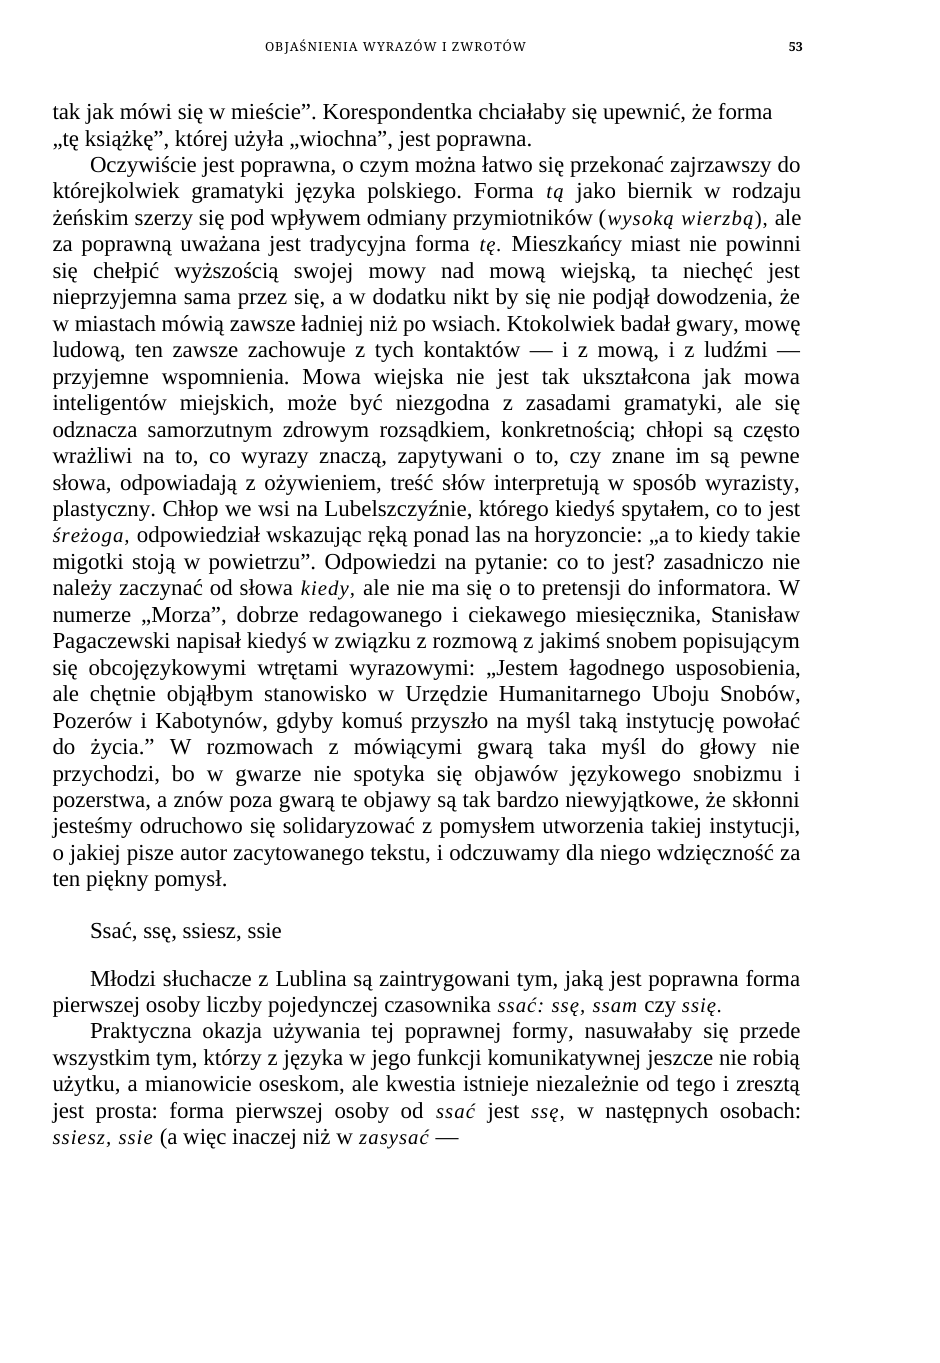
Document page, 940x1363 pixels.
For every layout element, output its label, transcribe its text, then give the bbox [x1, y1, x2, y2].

text Młodzi słuchacze z Lublina są zaintrygowani tym, jaką jest poprawna forma pierwszej osoby liczby pojedynczej czasownika ssać: ssę, ssam czy ssię. [52, 965, 801, 1018]
text Ssać, ssę, ssiesz, ssie [52, 920, 849, 943]
text Praktyczna okazja używania tej poprawnej formy, nasuwałaby się przede wszystkim tym, którzy z języka w jego funkcji komunikatywnej jeszcze nie robią użytku, a mianowicie oseskom, ale kwestia istnieje niezależnie od tego i zresztą jest prosta: forma pierwszej osoby od ssać jest ssę, w następnych osobach: ssiesz, ssie (a więc inaczej niż w zasysać — [52, 1018, 801, 1150]
text tak jak mówi się w mieście”. Korespondentka chciałaby się upewnić, że forma „tę książkę”, której użyła „wiochna”, jest poprawna. [52, 98, 801, 151]
text Oczywiście jest poprawna, o czym można łatwo się przekonać zajrzawszy do którejkolwiek gramatyki języka polskiego. Forma tą jako biernik w rodzaju żeńskim szerzy się pod wpływem odmiany przymiotników (wysoką wierzbą), ale za poprawną uważana jest tradycyjna forma tę. Mieszkańcy miast nie powinni się chełpić wyższością swojej mowy nad mową wiejską, ta niechęć jest nieprzyjemna sama przez się, a w dodatku nikt by się nie podjął dowodzenia, że w miastach mówią zawsze ładniej niż po wsiach. Ktokolwiek badał gwary, mowę ludową, ten zawsze zachowuje z tych kontaktów — i z mową, i z ludźmi — przyjemne wspomnienia. Mowa wiejska nie jest tak ukształcona jak mowa inteligentów miejskich, może być niezgodna z zasadami gramatyki, ale się odznacza samorzutnym zdrowym rozsądkiem, konkretnością; chłopi są często wrażliwi na to, co wyrazy znaczą, zapytywani o to, czy znane im są pewne słowa, odpowiadają z ożywieniem, treść słów interpretują w sposób wyrazisty, plastyczny. Chłop we wsi na Lubelszczyźnie, którego kiedyś spytałem, co to jest śreżoga, odpowiedział wskazując ręką ponad las na horyzoncie: „a to kiedy takie migotki stoją w powietrzu”. Odpowiedzi na pytanie: co to jest? zasadniczo nie należy zaczynać od słowa kiedy, ale nie ma się o to pretensji do informatora. W numerze „Morza”, dobrze redagowanego i ciekawego miesięcznika, Stanisław Pagaczewski napisał kiedyś w związku z rozmową z jakimś snobem popisującym się obcojęzykowymi wtrętami wyrazowymi: „Jestem łagodnego usposobienia, ale chętnie objąłbym stanowisko w Urzędzie Humanitarnego Uboju Snobów, Pozerów i Kabotynów, gdyby komuś przyszło na myśl taką instytucję powołać do życia.” W rozmowach z mówiącymi gwarą taka myśl do głowy nie przychodzi, bo w gwarze nie spotyka się objawów językowego snobizmu i pozerstwa, a znów poza gwarą te objawy są tak bardzo niewyjątkowe, że skłonni jesteśmy odruchowo się solidaryzować z pomysłem utworzenia takiej instytucji, o jakiej pisze autor zacytowanego tekstu, i odczuwamy dla niego wdzięczność za ten piękny pomysł. [52, 151, 801, 892]
